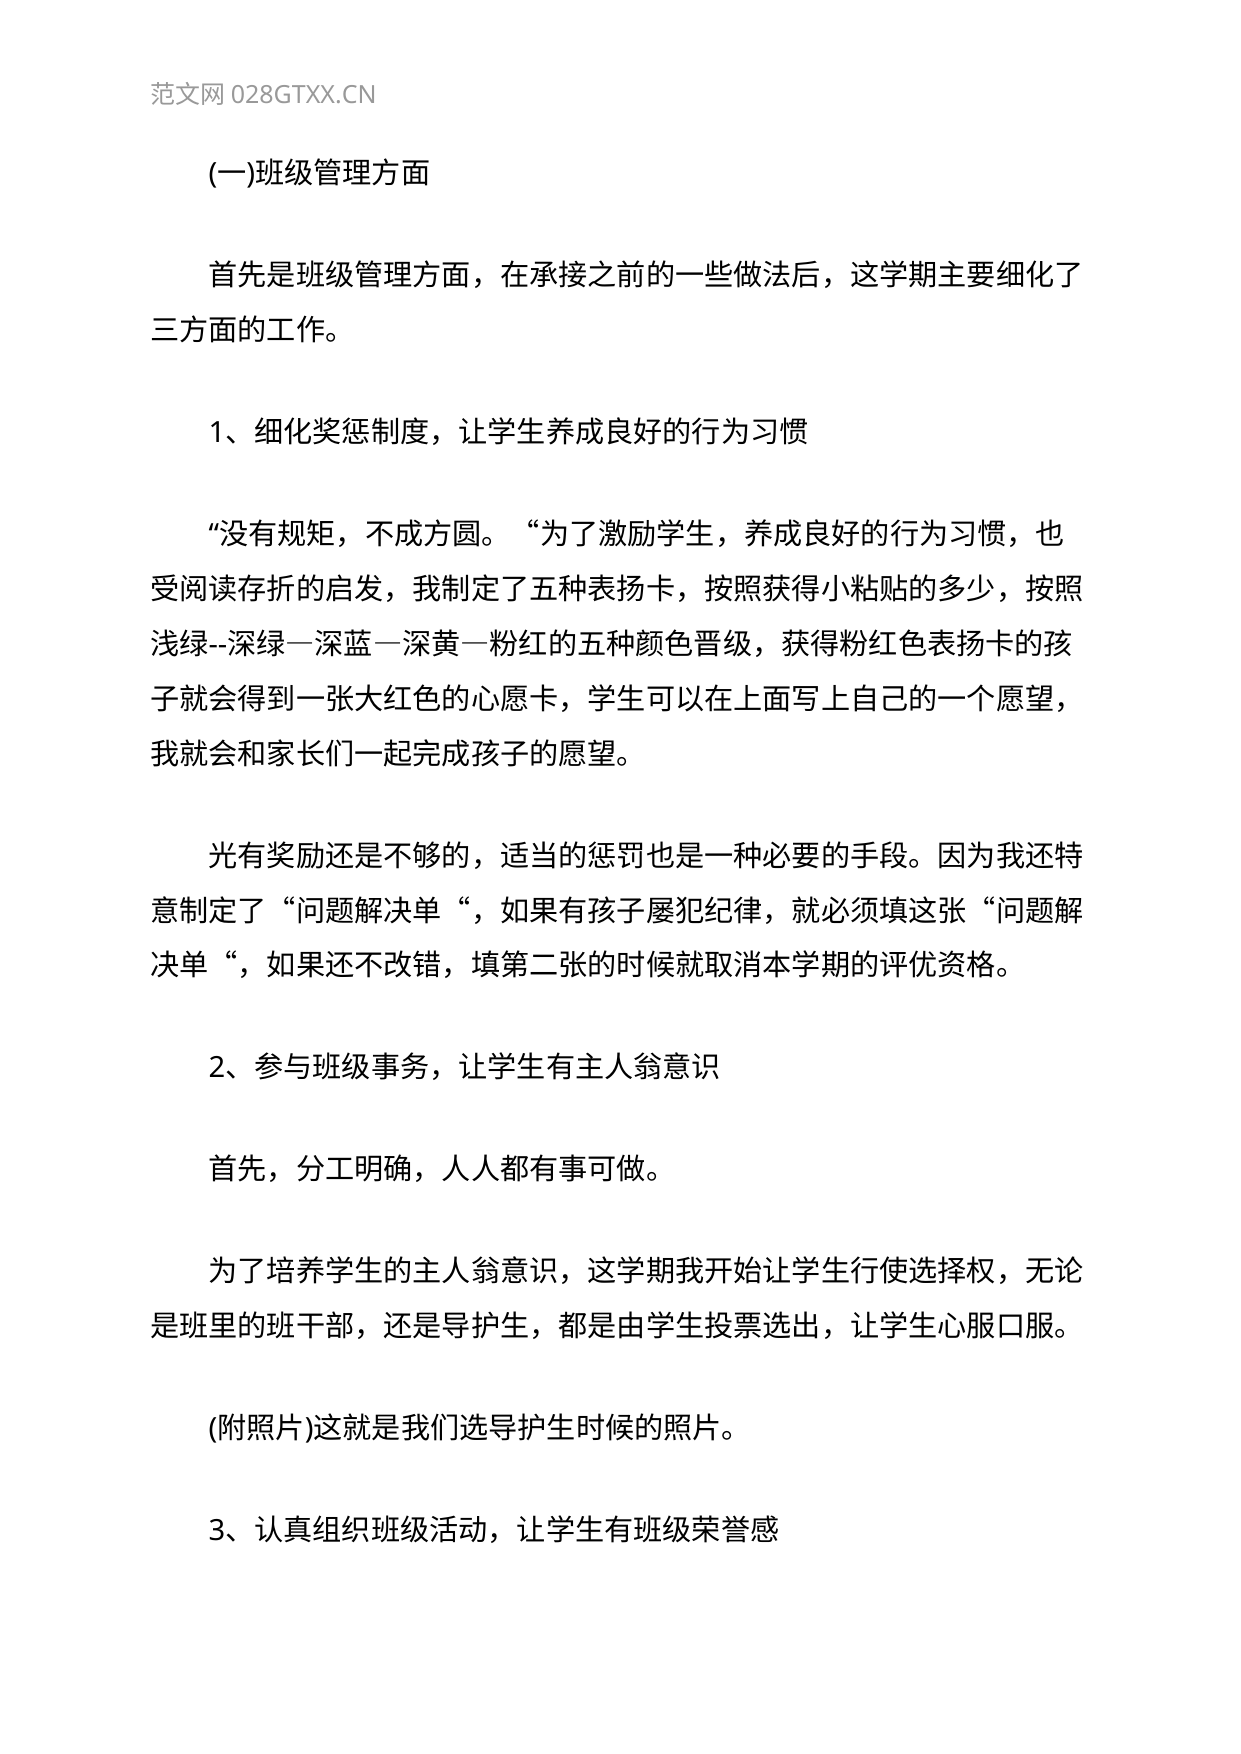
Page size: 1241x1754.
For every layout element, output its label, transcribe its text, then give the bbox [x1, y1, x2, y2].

text 首先是班级管理方面，在承接之前的一些做法后，这学期主要细化了三方面的工作。 [150, 252, 1090, 349]
text 3、认真组织班级活动，让学生有班级荣誉感 [150, 1506, 1090, 1548]
text 1、细化奖惩制度，让学生养成良好的行为习惯 [150, 409, 1090, 451]
text 2、参与班级事务，让学生有主人翁意识 [150, 1044, 1090, 1086]
text (一)班级管理方面 [150, 150, 1090, 192]
text (附照片)这就是我们选导护生时候的照片。 [150, 1404, 1090, 1447]
text 光有奖励还是不够的，适当的惩罚也是一种必要的手段。因为我还特意制定了“问题解决单“，如果有孩子屡犯纪律，就必须填这张“问题解决单“，如果还不改错，填第二张的时候就取消本学期的评优资格。 [150, 832, 1090, 984]
text 为了培养学生的主人翁意识，这学期我开始让学生行使选择权，无论是班里的班干部，还是导护生，都是由学生投票选出，让学生心服口服。 [150, 1247, 1090, 1345]
text 首先，分工明确，人人都有事可做。 [150, 1146, 1090, 1188]
text “没有规矩，不成方圆。“为了激励学生，养成良好的行为习惯，也受阅读存折的启发，我制定了五种表扬卡，按照获得小粘贴的多少，按照浅绿--深绿—深蓝—深黄—粉红的五种颜色晋级，获得粉红色表扬卡的孩子就会得到一张大红色的心愿卡，学生可以在上面写上自己的一个愿望，我就会和家长们一起完成孩子的愿望。 [150, 511, 1090, 773]
